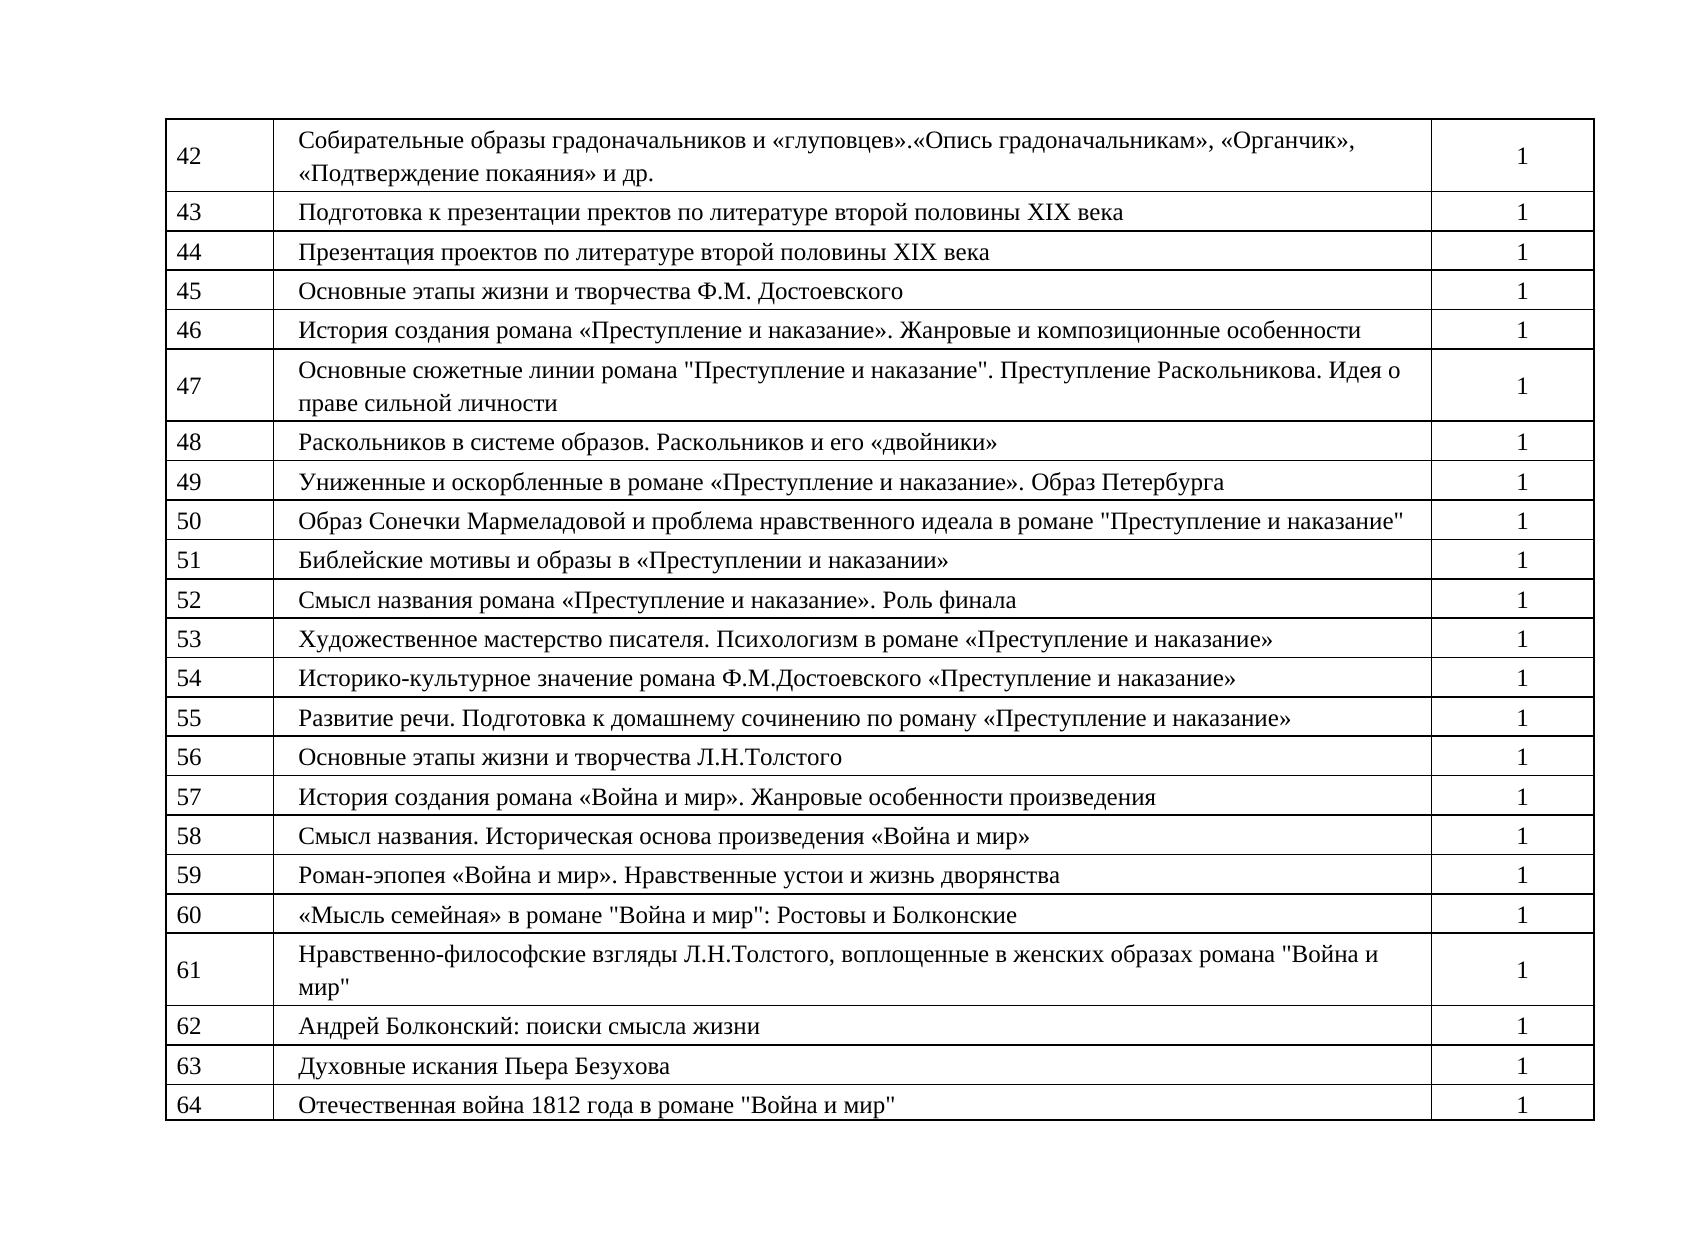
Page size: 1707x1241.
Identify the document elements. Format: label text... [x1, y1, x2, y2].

table_cell 1 [1432, 540, 1593, 578]
table_cell 58 [167, 816, 273, 853]
table_cell Основные сюжетные линии романа "Преступление и наказание". Преступление Раскольникова. Идея о праве сильной личности [274, 350, 1431, 420]
table_cell 1 [1432, 1085, 1593, 1119]
table_cell Библейские мотивы и образы в «Преступлении и наказании» [274, 540, 1431, 578]
table_cell Андрей Болконский: поиски смысла жизни [274, 1006, 1431, 1044]
table_cell 46 [167, 310, 273, 348]
table_cell 1 [1432, 120, 1593, 191]
table_cell 47 [167, 350, 273, 420]
table_cell 43 [167, 192, 273, 230]
table_cell 52 [167, 580, 273, 617]
table_cell Историко-культурное значение романа Ф.М.Достоевского «Преступление и наказание» [274, 658, 1431, 696]
table_cell История создания романа «Преступление и наказание». Жанровые и композиционные особенности [274, 310, 1431, 348]
table_cell 55 [167, 698, 273, 735]
table_cell 50 [167, 501, 273, 538]
table_cell Основные этапы жизни и творчества Ф.М. Достоевского [274, 271, 1431, 309]
table_cell 45 [167, 271, 273, 309]
table_cell 54 [167, 658, 273, 696]
table_cell Собирательные образы градоначальников и «глуповцев».«Опись градоначальникам», «Органчик», «Подтверждение покаяния» и др. [274, 120, 1431, 191]
table_cell 51 [167, 540, 273, 578]
table_cell 62 [167, 1006, 273, 1044]
table_cell 42 [167, 120, 273, 191]
table_cell 49 [167, 461, 273, 499]
table_cell 64 [167, 1085, 273, 1119]
table_cell 57 [167, 776, 273, 814]
table_cell 60 [167, 895, 273, 932]
table_cell Развитие речи. Подготовка к домашнему сочинению по роману «Преступление и наказание» [274, 698, 1431, 735]
table_cell 1 [1432, 192, 1593, 230]
table_cell 1 [1432, 619, 1593, 657]
table_cell 1 [1432, 422, 1593, 460]
table_cell 63 [167, 1046, 273, 1083]
table_cell Подготовка к презентации пректов по литературе второй половины XIX века [274, 192, 1431, 230]
table_cell «Мысль семейная» в романе "Война и мир": Ростовы и Болконские [274, 895, 1431, 932]
table_cell Роман-эпопея «Война и мир». Нравственные устои и жизнь дворянства [274, 855, 1431, 893]
table_cell 56 [167, 737, 273, 775]
table_cell 1 [1432, 350, 1593, 420]
table_cell 59 [167, 855, 273, 893]
table_cell 1 [1432, 501, 1593, 538]
table_cell История создания романа «Война и мир». Жанровые особенности произведения [274, 776, 1431, 814]
table_cell 1 [1432, 461, 1593, 499]
table_cell Презентация проектов по литературе второй половины XIX века [274, 232, 1431, 269]
table_cell 48 [167, 422, 273, 460]
table_cell 44 [167, 232, 273, 269]
table_cell Художественное мастерство писателя. Психологизм в романе «Преступление и наказание» [274, 619, 1431, 657]
table_cell 1 [1432, 737, 1593, 775]
table_cell 53 [167, 619, 273, 657]
table_cell 1 [1432, 1046, 1593, 1083]
table_cell 1 [1432, 816, 1593, 853]
table_cell Смысл названия романа «Преступление и наказание». Роль финала [274, 580, 1431, 617]
table_cell 1 [1432, 895, 1593, 932]
table_cell Униженные и оскорбленные в романе «Преступление и наказание». Образ Петербурга [274, 461, 1431, 499]
table_cell Раскольников в системе образов. Раскольников и его «двойники» [274, 422, 1431, 460]
table_cell 1 [1432, 232, 1593, 269]
table_cell 1 [1432, 271, 1593, 309]
table_cell Духовные искания Пьера Безухова [274, 1046, 1431, 1083]
table_cell Основные этапы жизни и творчества Л.Н.Толстого [274, 737, 1431, 775]
table_cell Образ Сонечки Мармеладовой и проблема нравственного идеала в романе "Преступление и наказание" [274, 501, 1431, 538]
table_cell 1 [1432, 776, 1593, 814]
table_cell 1 [1432, 934, 1593, 1005]
table_cell 61 [167, 934, 273, 1005]
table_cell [274, 1085, 1431, 1119]
table_cell 1 [1432, 658, 1593, 696]
table_cell 1 [1432, 310, 1593, 348]
table_cell Нравственно-философские взгляды Л.Н.Толстого, воплощенные в женских образах романа "Война и мир" [274, 934, 1431, 1005]
table_cell Смысл названия. Историческая основа произведения «Война и мир» [274, 816, 1431, 853]
table_cell 1 [1432, 580, 1593, 617]
table_cell 1 [1432, 855, 1593, 893]
table_cell 1 [1432, 1006, 1593, 1044]
table_cell 1 [1432, 698, 1593, 735]
